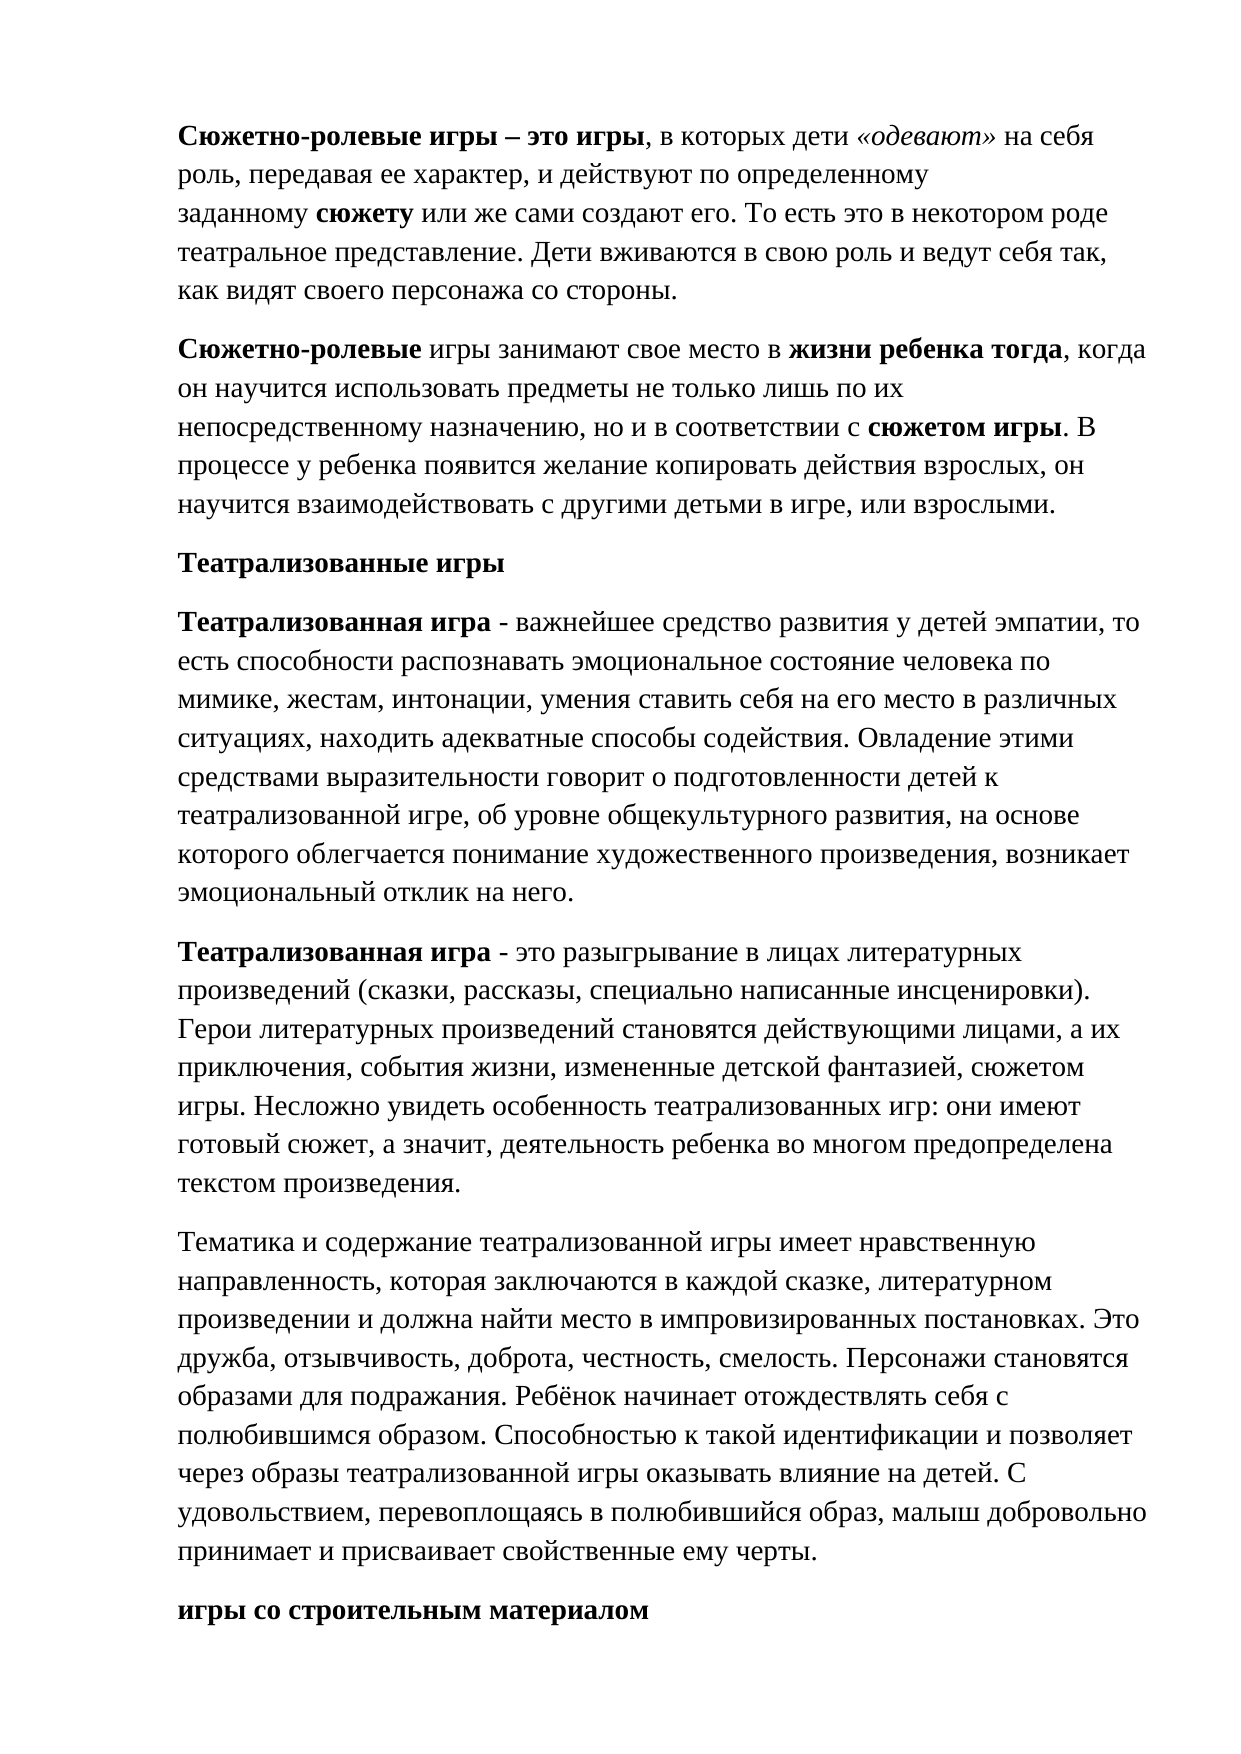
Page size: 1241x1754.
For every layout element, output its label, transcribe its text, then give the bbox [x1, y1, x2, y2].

text Театрализованные игры [177, 545, 1152, 579]
text Тематика и содержание театрализованной игры имеет нравственную направленность, которая заключаются в каждой сказке, литературном произведении и должна найти место в импровизированных постановках. Это дружба, отзывчивость, доброта, честность, смелость. Персонажи становятся образами для подражания. Ребёнок начинает отождествлять себя с полюбившимся образом. Способностью к такой идентификации и позволяет через образы театрализованной игры оказывать влияние на детей. С удовольствием, перевоплощаясь в полюбившийся образ, малыш добровольно принимает и присваивает свойственные ему черты. [177, 1224, 1152, 1566]
text Театрализованная игра - это разыгрывание в лицах литературных произведений (сказки, рассказы, специально написанные инсценировки). Герои литературных произведений становятся действующими лицами, а их приключения, события жизни, измененные детской фантазией, сюжетом игры. Несложно увидеть особенность театрализованных игр: они имеют готовый сюжет, а значит, деятельность ребенка во многом предопределена текстом произведения. [177, 934, 1152, 1198]
text игры со строительным материалом [177, 1592, 1152, 1626]
text Театрализованная игра - важнейшее средство развития у детей эмпатии, то есть способности распознавать эмоциональное состояние человека по мимике, жестам, интонации, умения ставить себя на его место в различных ситуациях, находить адекватные способы содействия. Овладение этими средствами выразительности говорит о подготовленности детей к театрализованной игре, об уровне общекультурного развития, на основе которого облегчается понимание художественного произведения, возникает эмоциональный отклик на него. [177, 604, 1152, 908]
text Сюжетно-ролевые игры – это игры, в которых дети «одевают» на себя роль, передавая ее характер, и действуют по определенному заданному сюжету или же сами создают его. То есть это в некотором роде театральное представление. Дети вживаются в свою роль и ведут себя так, как видят своего персонажа со стороны. [177, 118, 1152, 306]
text Сюжетно-ролевые игры занимают свое место в жизни ребенка тогда, когда он научится использовать предметы не только лишь по их непосредственному назначению, но и в соответствии с сюжетом игры. В процессе у ребенка появится желание копировать действия взрослых, он научится взаимодействовать с другими детьми в игре, или взрослыми. [177, 332, 1152, 519]
